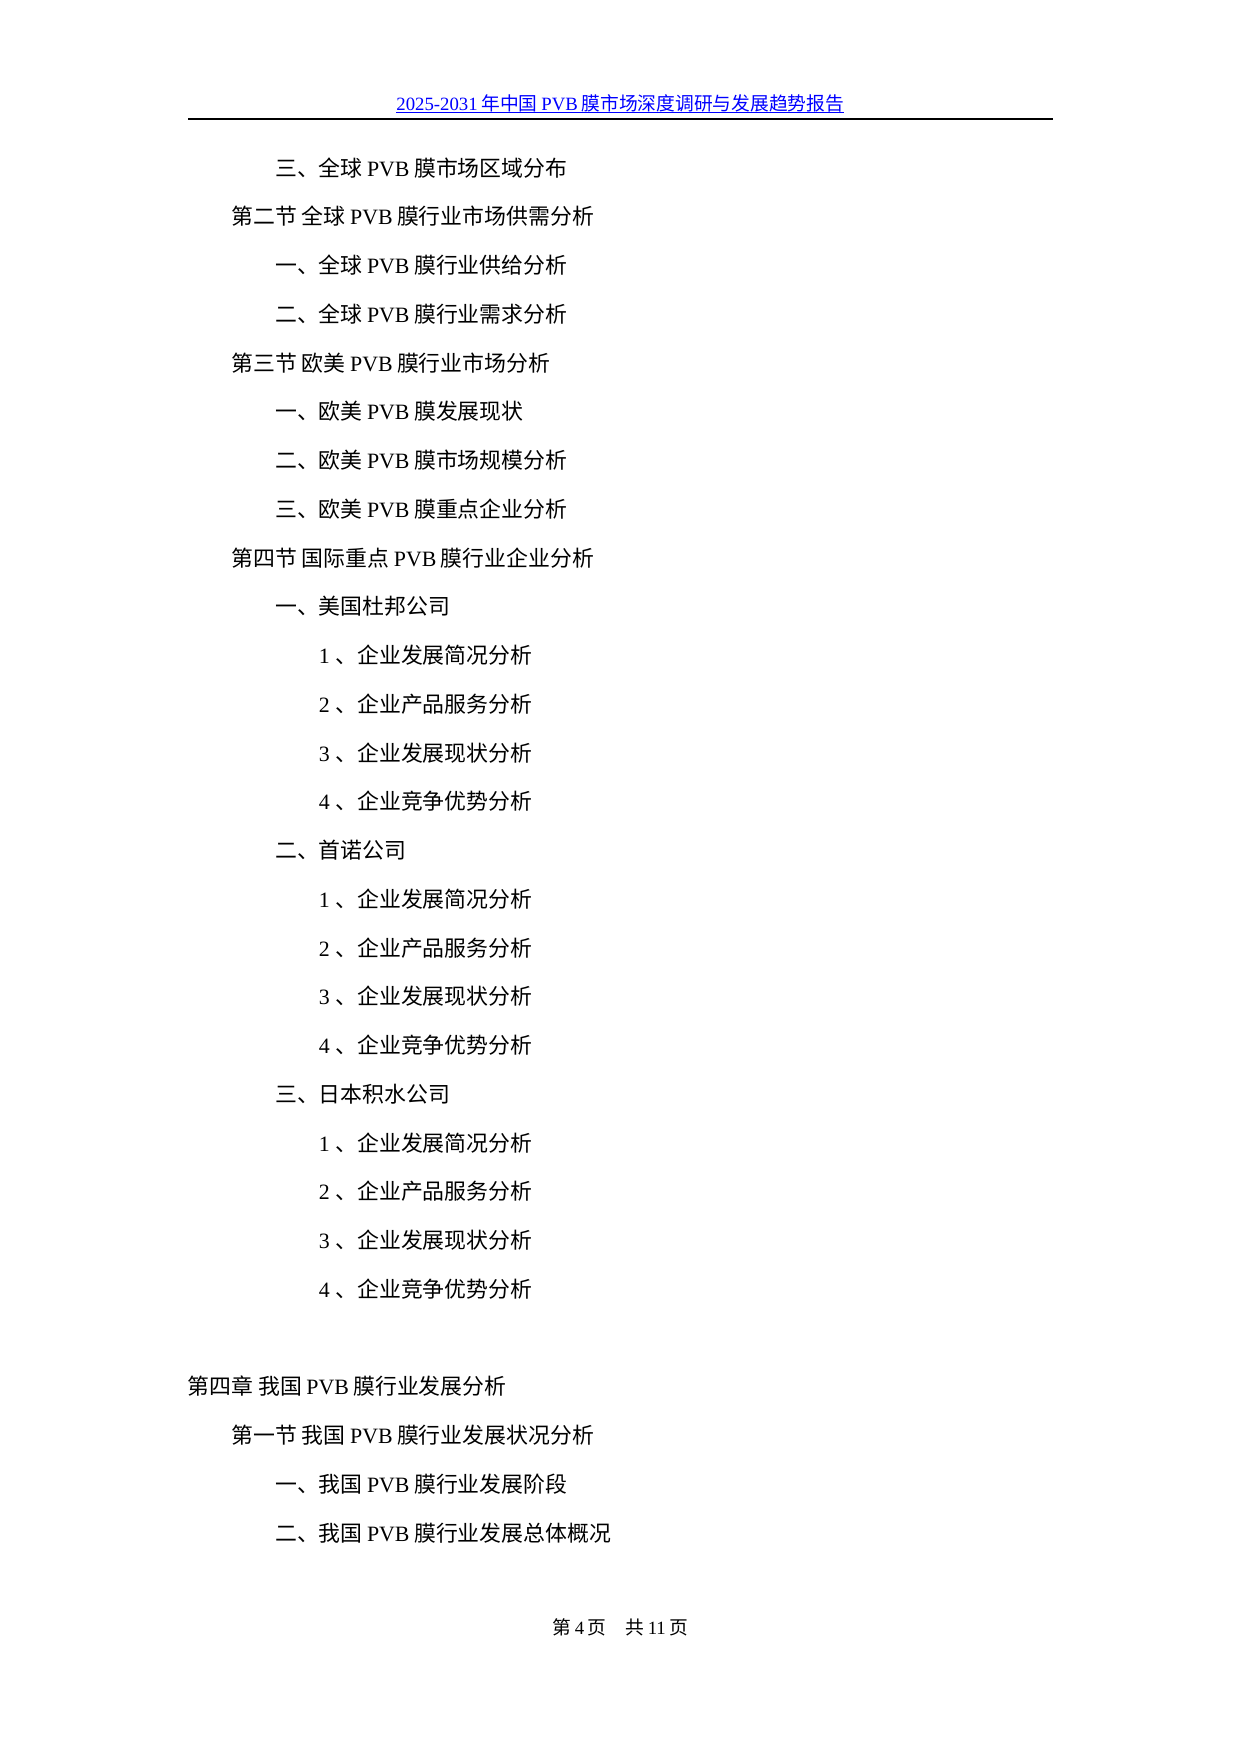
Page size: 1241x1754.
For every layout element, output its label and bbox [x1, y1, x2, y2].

text [187, 150, 1053, 1548]
